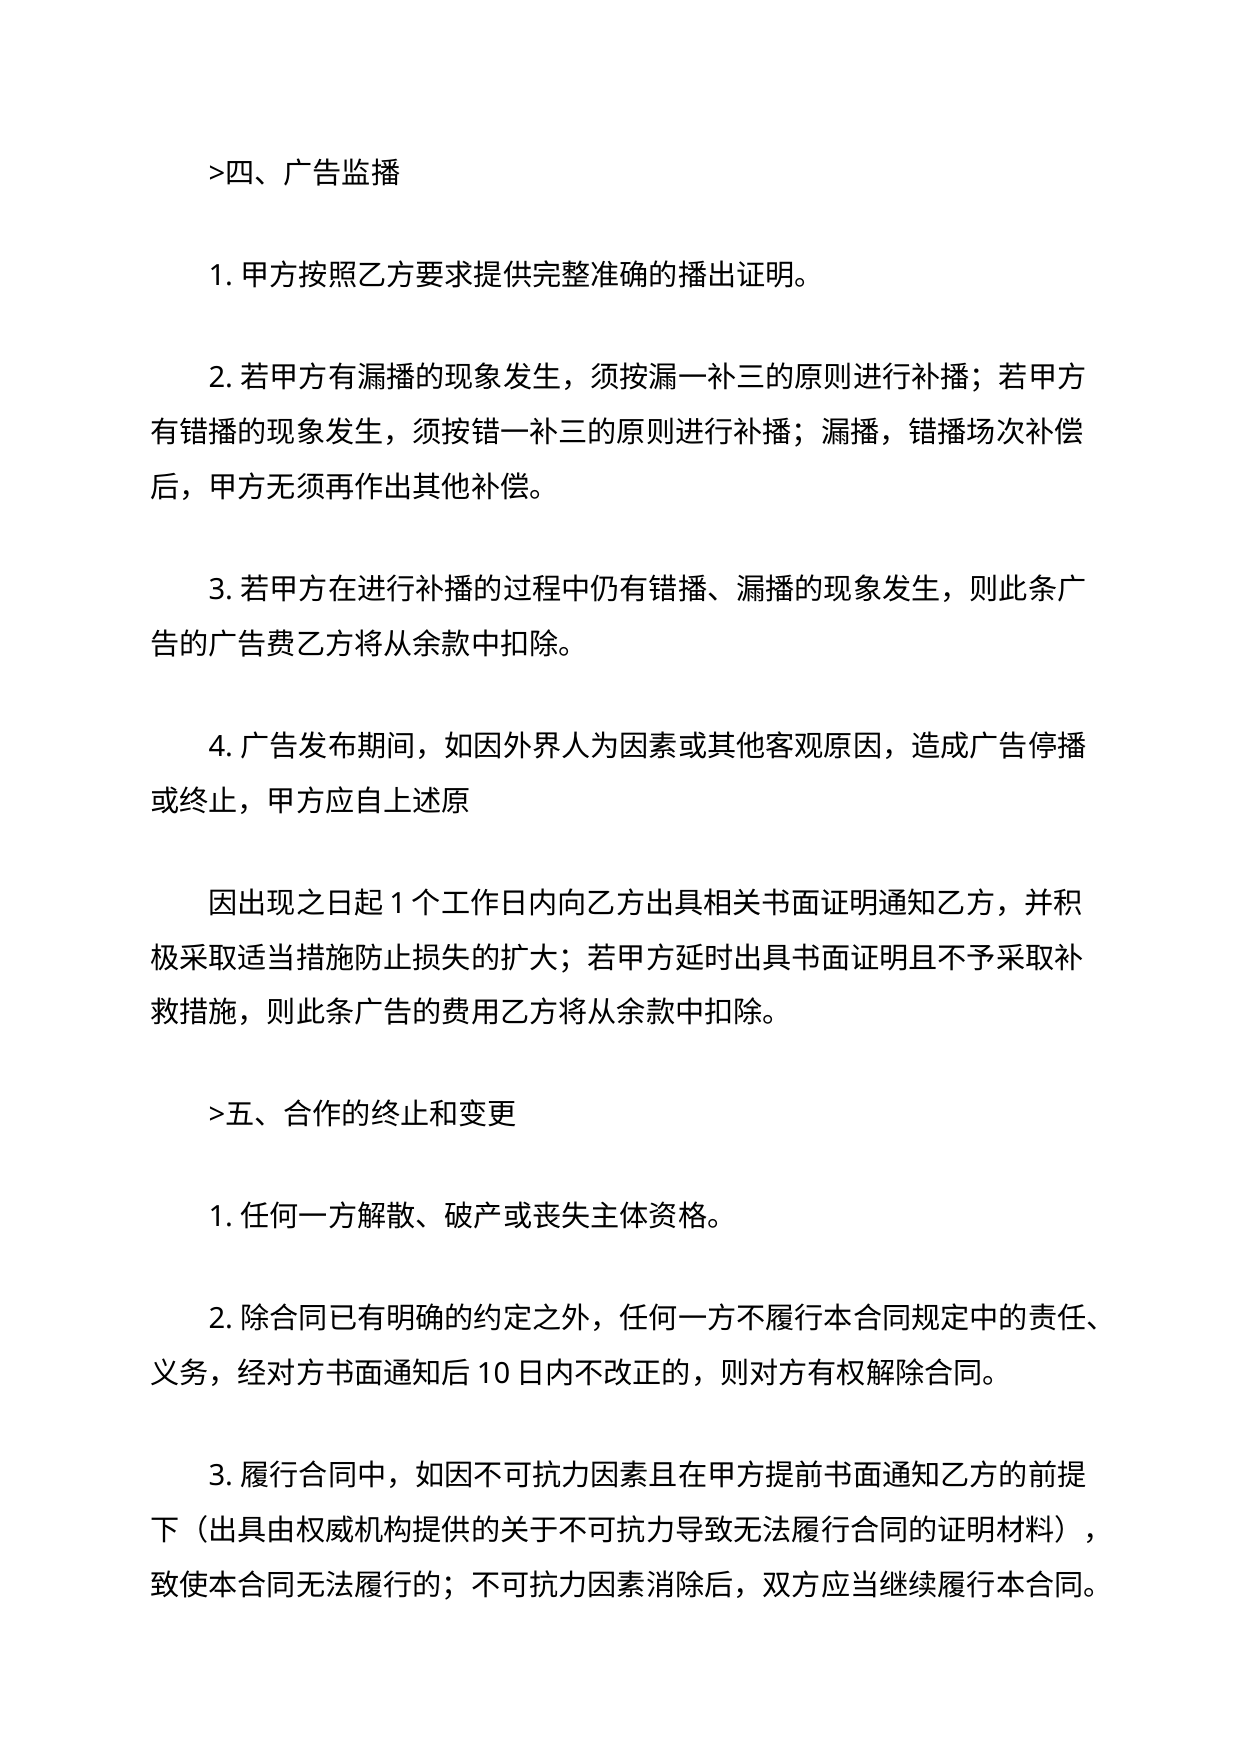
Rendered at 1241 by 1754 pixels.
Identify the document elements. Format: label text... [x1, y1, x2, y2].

text 1. 任何一方解散、破产或丧失主体资格。 [150, 1193, 1090, 1235]
text 3. 履行合同中，如因不可抗力因素且在甲方提前书面通知乙方的前提下（出具由权威机构提供的关于不可抗力导致无法履行合同的证明材料），致使本合同无法履行的；不可抗力因素消除后，双方应当继续履行本合同。 [150, 1452, 1090, 1604]
text 2. 若甲方有漏播的现象发生，须按漏一补三的原则进行补播；若甲方有错播的现象发生，须按错一补三的原则进行补播；漏播，错播场次补偿后，甲方无须再作出其他补偿。 [150, 354, 1090, 506]
text 因出现之日起1个工作日内向乙方出具相关书面证明通知乙方，并积极采取适当措施防止损失的扩大；若甲方延时出具书面证明且不予采取补救措施，则此条广告的费用乙方将从余款中扣除。 [150, 879, 1090, 1031]
text 1. 甲方按照乙方要求提供完整准确的播出证明。 [150, 252, 1090, 294]
text 4. 广告发布期间，如因外界人为因素或其他客观原因，造成广告停播或终止，甲方应自上述原 [150, 722, 1090, 820]
text >四、广告监播 [150, 150, 1090, 192]
text 2. 除合同已有明确的约定之外，任何一方不履行本合同规定中的责任、义务，经对方书面通知后10日内不改正的，则对方有权解除合同。 [150, 1295, 1090, 1392]
text >五、合作的终止和变更 [150, 1091, 1090, 1133]
text 3. 若甲方在进行补播的过程中仍有错播、漏播的现象发生，则此条广告的广告费乙方将从余款中扣除。 [150, 566, 1090, 663]
